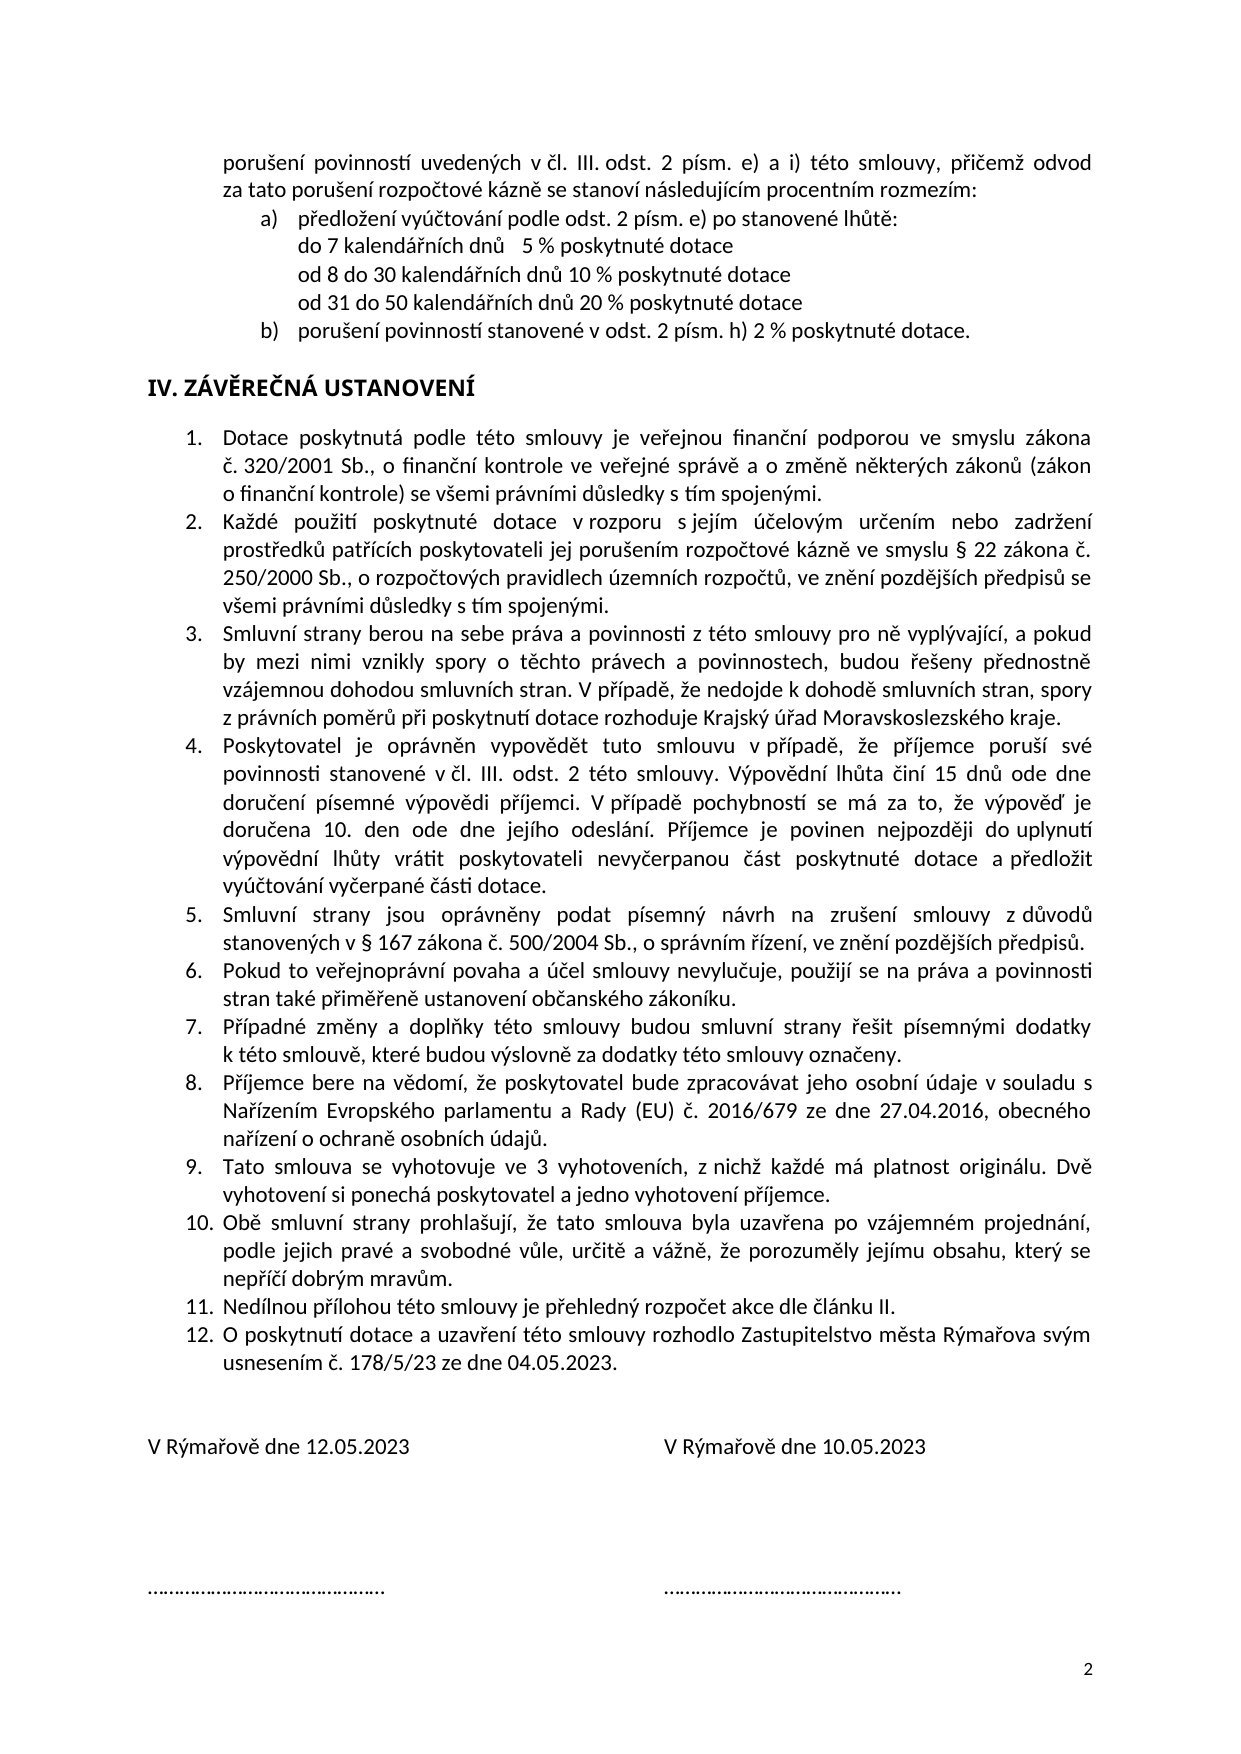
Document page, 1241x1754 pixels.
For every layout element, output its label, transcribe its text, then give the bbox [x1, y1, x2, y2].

text ……………………………………… ……………………………………… [148, 1572, 1093, 1600]
list předložení vyúčtování podle odst. 2 písm. e) po stanovené lhůtě: [260, 204, 1093, 232]
subtitle IV. ZÁVĚREČNÁ USTANOVENÍ [148, 372, 1093, 403]
list O poskytnutí dotace a uzavření této smlouvy rozhodlo Zastupitelstvo města Rýmařova svým usnesením č. 178/5/23 ze dne 04.05.2023. [185, 1320, 1093, 1376]
list Nedílnou přílohou této smlouvy je přehledný rozpočet akce dle článku II. [185, 1292, 1093, 1320]
list Každé použití poskytnuté dotace v rozporu s jejím účelovým určením nebo zadržení prostředků patřících poskytovateli jej porušením rozpočtové kázně ve smyslu § 22 zákona č. 250/2000 Sb., o rozpočtových pravidlech územních rozpočtů, ve znění pozdějších předpisů se všemi právními důsledky s tím spojenými. [185, 507, 1093, 619]
list Smluvní strany jsou oprávněny podat písemný návrh na zrušení smlouvy z důvodů stanovených v § 167 zákona č. 500/2004 Sb., o správním řízení, ve znění pozdějších předpisů. [185, 900, 1093, 956]
list Příjemce bere na vědomí, že poskytovatel bude zpracovávat jeho osobní údaje v souladu s Nařízením Evropského parlamentu a Rady (EU) č. 2016/679 ze dne 27.04.2016, obecného nařízení o ochraně osobních údajů. [185, 1068, 1093, 1152]
list Případné změny a doplňky této smlouvy budou smluvní strany řešit písemnými dodatky k této smlouvě, které budou výslovně za dodatky této smlouvy označeny. [185, 1012, 1093, 1068]
list Dotace poskytnutá podle této smlouvy je veřejnou finanční podporou ve smyslu zákona č. 320/2001 Sb., o finanční kontrole ve veřejné správě a o změně některých zákonů (zákon o finanční kontrole) se všemi právními důsledky s tím spojenými. [185, 423, 1093, 507]
list Poskytovatel je oprávněn vypovědět tuto smlouvu v případě, že příjemce poruší své povinnosti stanovené v čl. III. odst. 2 této smlouvy. Výpovědní lhůta činí 15 dnů ode dne doručení písemné výpovědi příjemci. V případě pochybností se má za to, že výpověď je doručena 10. den ode dne jejího odeslání. Příjemce je povinen nejpozději do uplynutí výpovědní lhůty vrátit poskytovateli nevyčerpanou část poskytnuté dotace a předložit vyúčtování vyčerpané části dotace. [185, 732, 1093, 900]
text do 7 kalendářních dnů 5 % poskytnuté dotace [298, 232, 1093, 260]
text od 8 do 30 kalendářních dnů 10 % poskytnuté dotace [298, 260, 1093, 288]
text V Rýmařově dne 12.05.2023 V Rýmařově dne 10.05.2023 [148, 1432, 1093, 1460]
list Obě smluvní strany prohlašují, že tato smlouva byla uzavřena po vzájemném projednání, podle jejich pravé a svobodné vůle, určitě a vážně, že porozuměly jejímu obsahu, který se nepříčí dobrým mravům. [185, 1208, 1093, 1292]
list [185, 148, 1093, 204]
list Smluvní strany berou na sebe práva a povinnosti z této smlouvy pro ně vyplývající, a pokud by mezi nimi vznikly spory o těchto právech a povinnostech, budou řešeny přednostně vzájemnou dohodou smluvních stran. V případě, že nedojde k dohodě smluvních stran, spory z právních poměrů při poskytnutí dotace rozhoduje Krajský úřad Moravskoslezského kraje. [185, 619, 1093, 732]
list porušení povinností stanovené v odst. 2 písm. h) 2 % poskytnuté dotace. [260, 316, 1093, 344]
list Pokud to veřejnoprávní povaha a účel smlouvy nevylučuje, použijí se na práva a povinnosti stran také přiměřeně ustanovení občanského zákoníku. [185, 956, 1093, 1012]
text od 31 do 50 kalendářních dnů 20 % poskytnuté dotace [298, 288, 1093, 316]
list Tato smlouva se vyhotovuje ve 3 vyhotoveních, z nichž každé má platnost originálu. Dvě vyhotovení si ponechá poskytovatel a jedno vyhotovení příjemce. [185, 1152, 1093, 1208]
